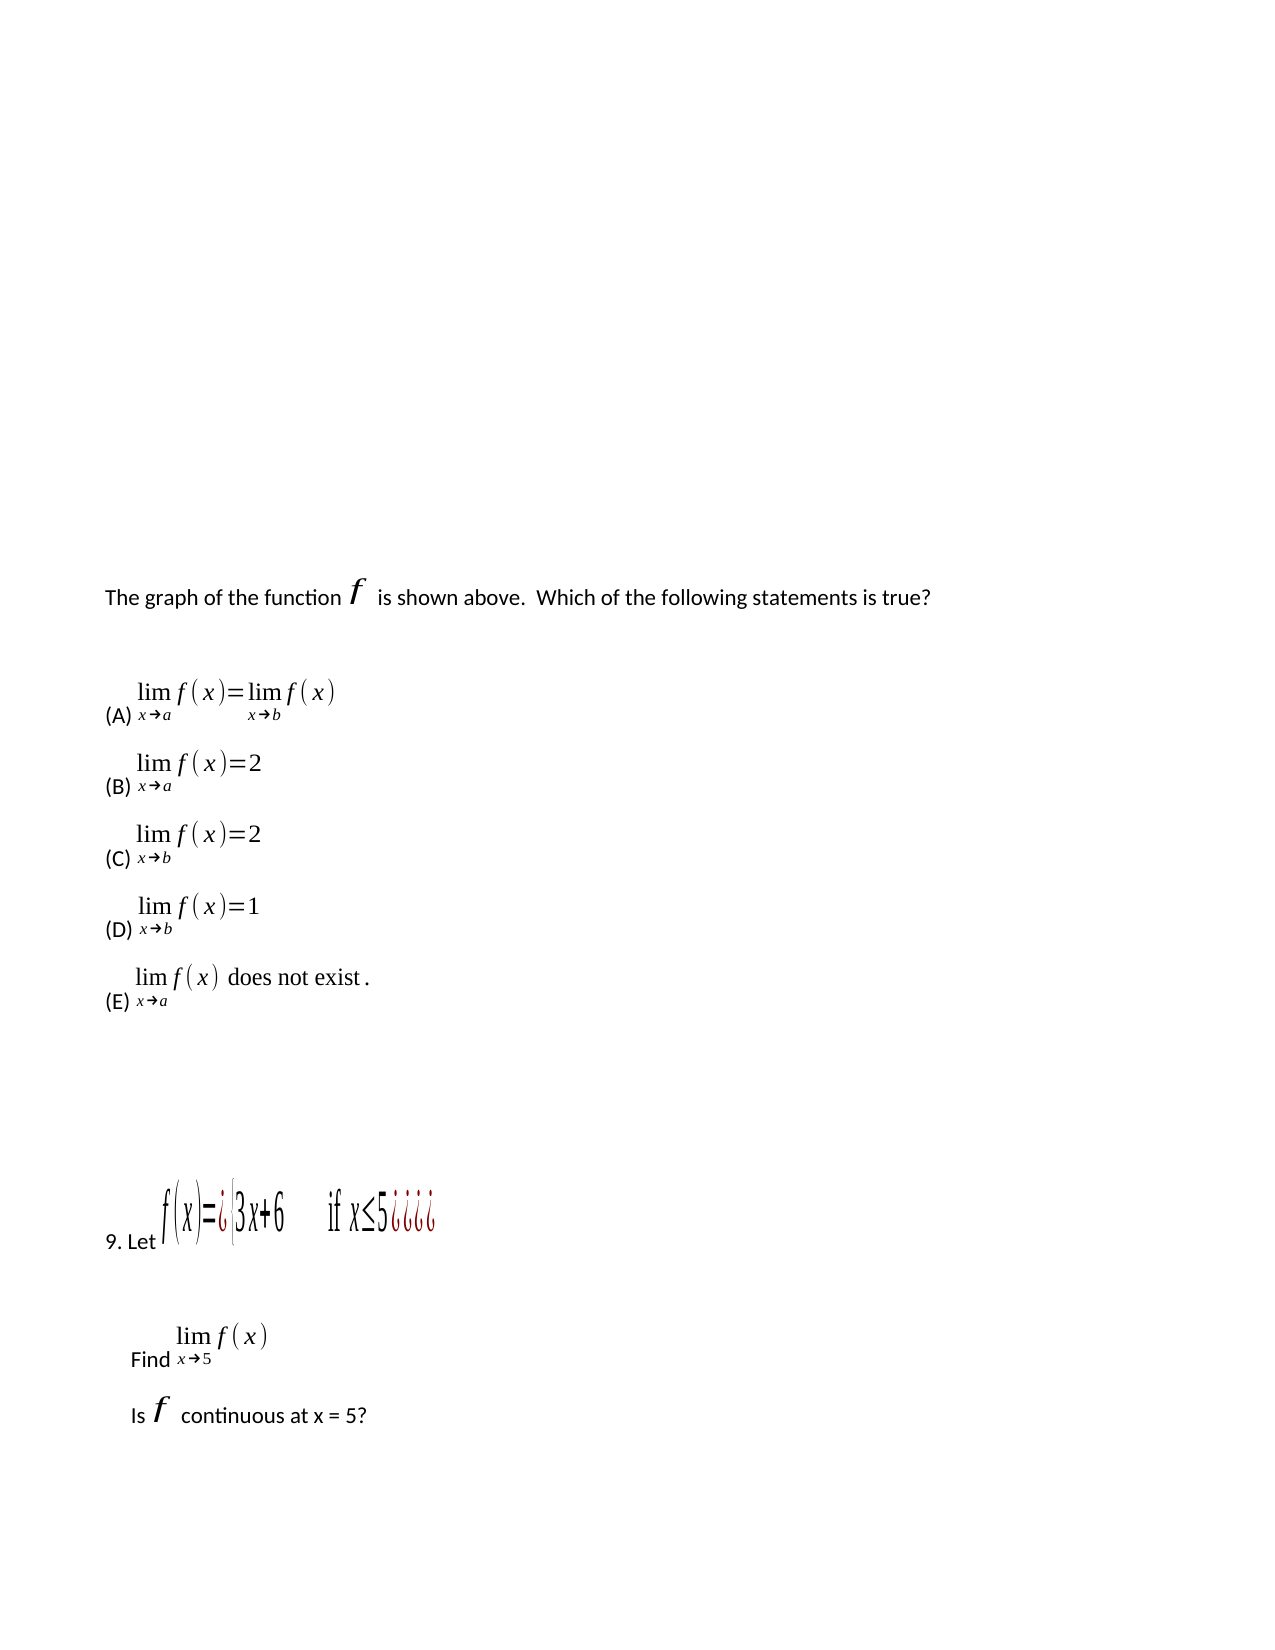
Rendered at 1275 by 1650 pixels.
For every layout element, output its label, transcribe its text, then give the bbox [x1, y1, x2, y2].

text The graph of the function is shown above. Which of the following statements is true? [105, 574, 1170, 611]
text Is continuous at x = 5? [105, 1392, 1170, 1429]
text (D) [105, 891, 1170, 943]
text (B) [105, 748, 1170, 801]
text Find [105, 1321, 1170, 1373]
text (C) [105, 819, 1170, 872]
text 9. Let [105, 1174, 1170, 1255]
text (A) [105, 676, 1170, 729]
text (E) [105, 962, 1170, 1015]
